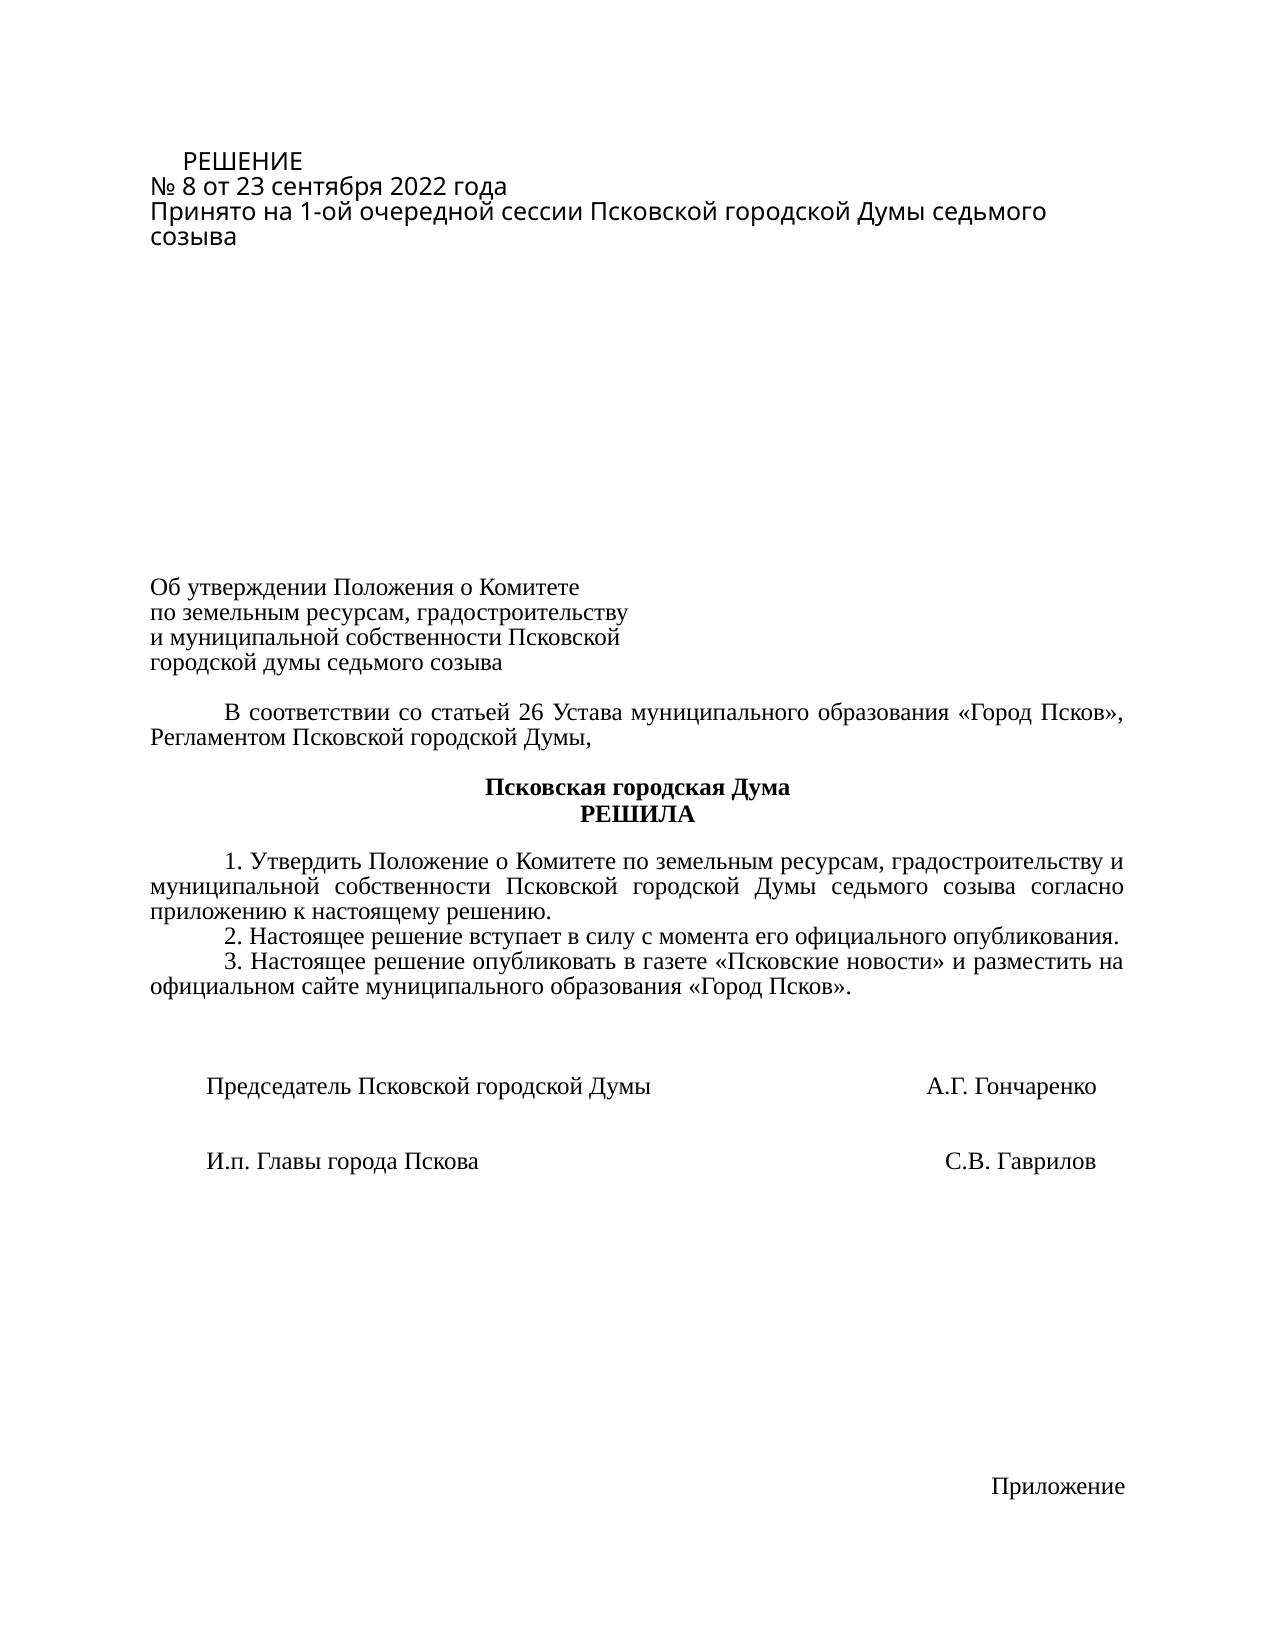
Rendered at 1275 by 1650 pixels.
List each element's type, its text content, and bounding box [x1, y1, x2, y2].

text РЕШИЛА [150, 800, 1125, 829]
text 2. Настоящее решение вступает в силу с момента его официального опубликования. [150, 924, 1125, 949]
text Об утверждении Положения о Комитете [150, 575, 1125, 600]
text РЕШЕНИЕ [150, 150, 1125, 175]
text по земельным ресурсам, градостроительству [150, 600, 1125, 625]
text и муниципальной собственности Псковской [150, 625, 1125, 650]
text Председатель Псковской городской Думы А.Г. Гончаренко [206, 1074, 1125, 1099]
text В соответствии со статьей 26 Устава муниципального образования «Город Псков», Регламентом Псковской городской Думы, [150, 700, 1125, 750]
text Приложение [150, 1474, 1125, 1499]
text городской думы седьмого созыва [150, 650, 1125, 675]
text И.п. Главы города Пскова С.В. Гаврилов [206, 1149, 1125, 1174]
text Принято на 1-ой очередной сессии Псковской городской Думы седьмого созыва [150, 200, 1125, 250]
text Псковская городская Дума [150, 775, 1125, 800]
text 3. Настоящее решение опубликовать в газете «Псковские новости» и разместить на официальном сайте муниципального образования «Город Псков». [150, 949, 1125, 999]
text 1. Утвердить Положение о Комитете по земельным ресурсам, градостроительству и муниципальной собственности Псковской городской Думы седьмого созыва согласно приложению к настоящему решению. [150, 849, 1125, 924]
text № 8 от 23 сентября 2022 года [150, 175, 1125, 200]
